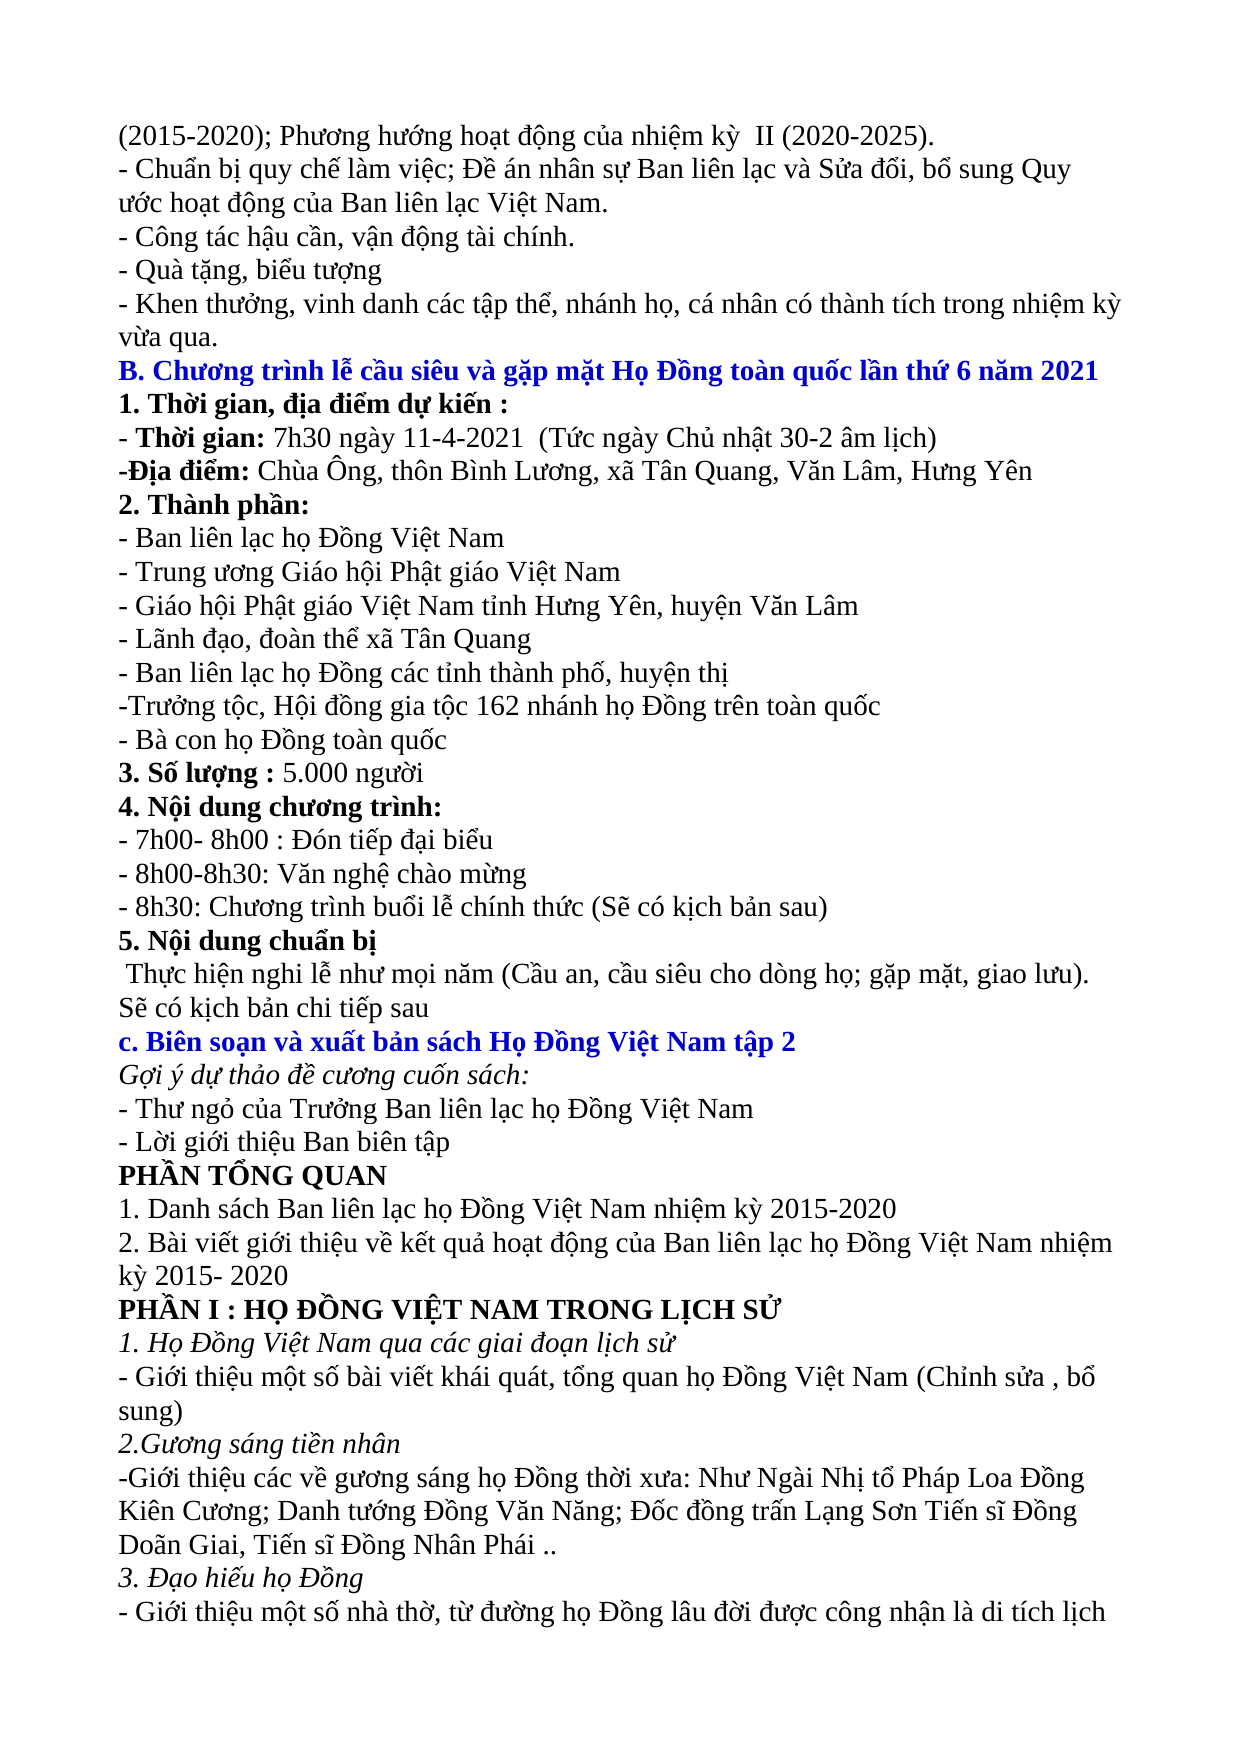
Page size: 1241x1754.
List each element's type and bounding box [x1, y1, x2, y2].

text [118, 118, 1122, 1627]
